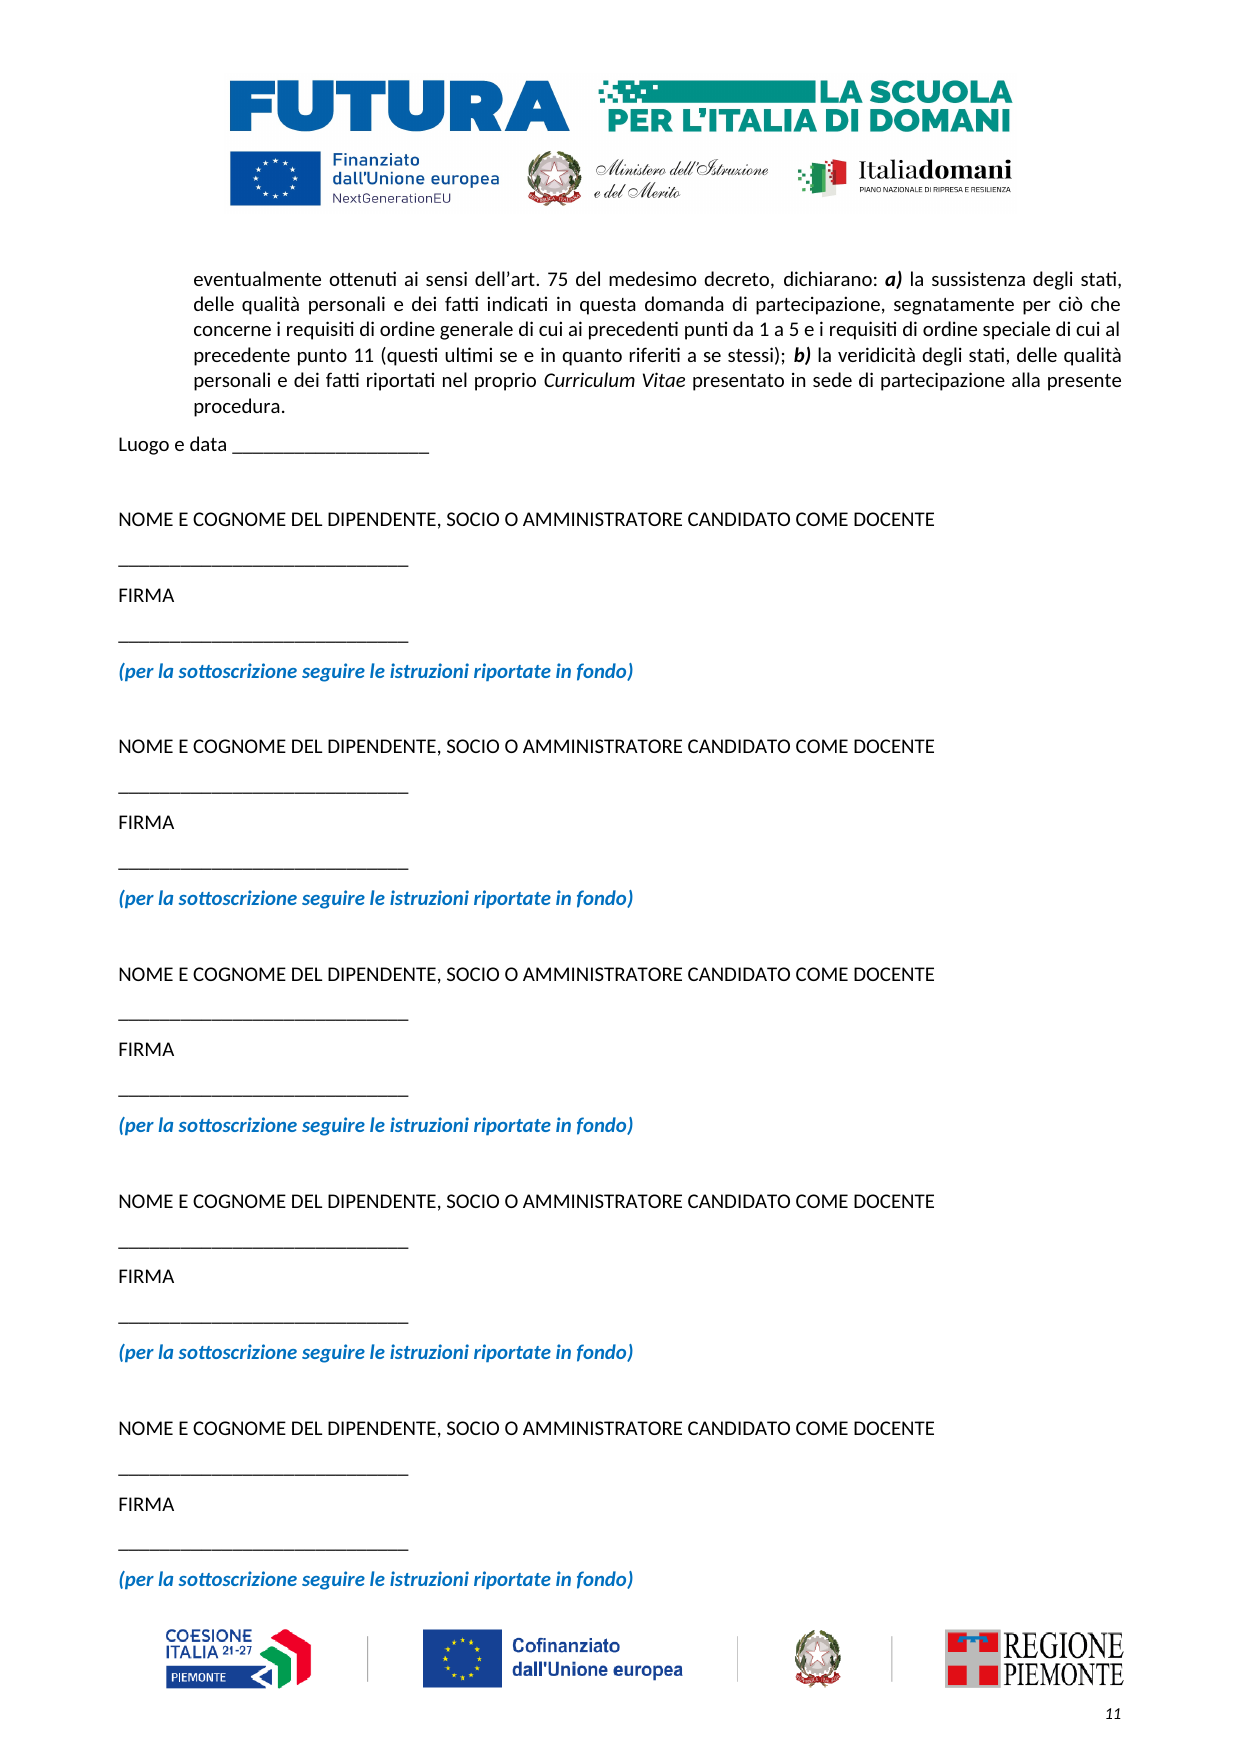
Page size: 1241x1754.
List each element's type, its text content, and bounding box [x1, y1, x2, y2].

text FIRMA [118, 809, 1123, 835]
text NOME E COGNOME DEL DIPENDENTE, SOCIO O AMMINISTRATORE CANDIDATO COME DOCENTE [118, 961, 1123, 986]
text (per la sottoscrizione seguire le istruzioni riportate in fondo) [118, 658, 1123, 684]
text ____________________________ [118, 772, 1123, 797]
text ____________________________ [118, 544, 1123, 570]
text FIRMA [118, 582, 1123, 608]
text NOME E COGNOME DEL DIPENDENTE, SOCIO O AMMINISTRATORE CANDIDATO COME DOCENTE [118, 507, 1123, 532]
text ____________________________ [118, 620, 1123, 646]
text FIRMA [118, 1037, 1123, 1062]
text FIRMA [118, 1491, 1123, 1516]
text NOME E COGNOME DEL DIPENDENTE, SOCIO O AMMINISTRATORE CANDIDATO COME DOCENTE [118, 1188, 1123, 1213]
text ____________________________ [118, 847, 1123, 873]
picture [157, 1618, 1144, 1702]
text ____________________________ [118, 999, 1123, 1024]
text FIRMA [118, 1264, 1123, 1289]
text (per la sottoscrizione seguire le istruzioni riportate in fondo) [118, 885, 1123, 911]
text NOME E COGNOME DEL DIPENDENTE, SOCIO O AMMINISTRATORE CANDIDATO COME DOCENTE [118, 1415, 1123, 1440]
picture [223, 73, 1018, 214]
text ____________________________ [118, 1529, 1123, 1554]
text (per la sottoscrizione seguire le istruzioni riportate in fondo) [118, 1112, 1123, 1138]
text ____________________________ [118, 1453, 1123, 1478]
text ____________________________ [118, 1226, 1123, 1251]
text ____________________________ [118, 1302, 1123, 1327]
text (per la sottoscrizione seguire le istruzioni riportate in fondo) [118, 1567, 1123, 1592]
text ____________________________ [118, 1074, 1123, 1100]
text NOME E COGNOME DEL DIPENDENTE, SOCIO O AMMINISTRATORE CANDIDATO COME DOCENTE [118, 734, 1123, 759]
text (per la sottoscrizione seguire le istruzioni riportate in fondo) [118, 1339, 1123, 1365]
text Luogo e data ___________________ [118, 431, 1123, 456]
